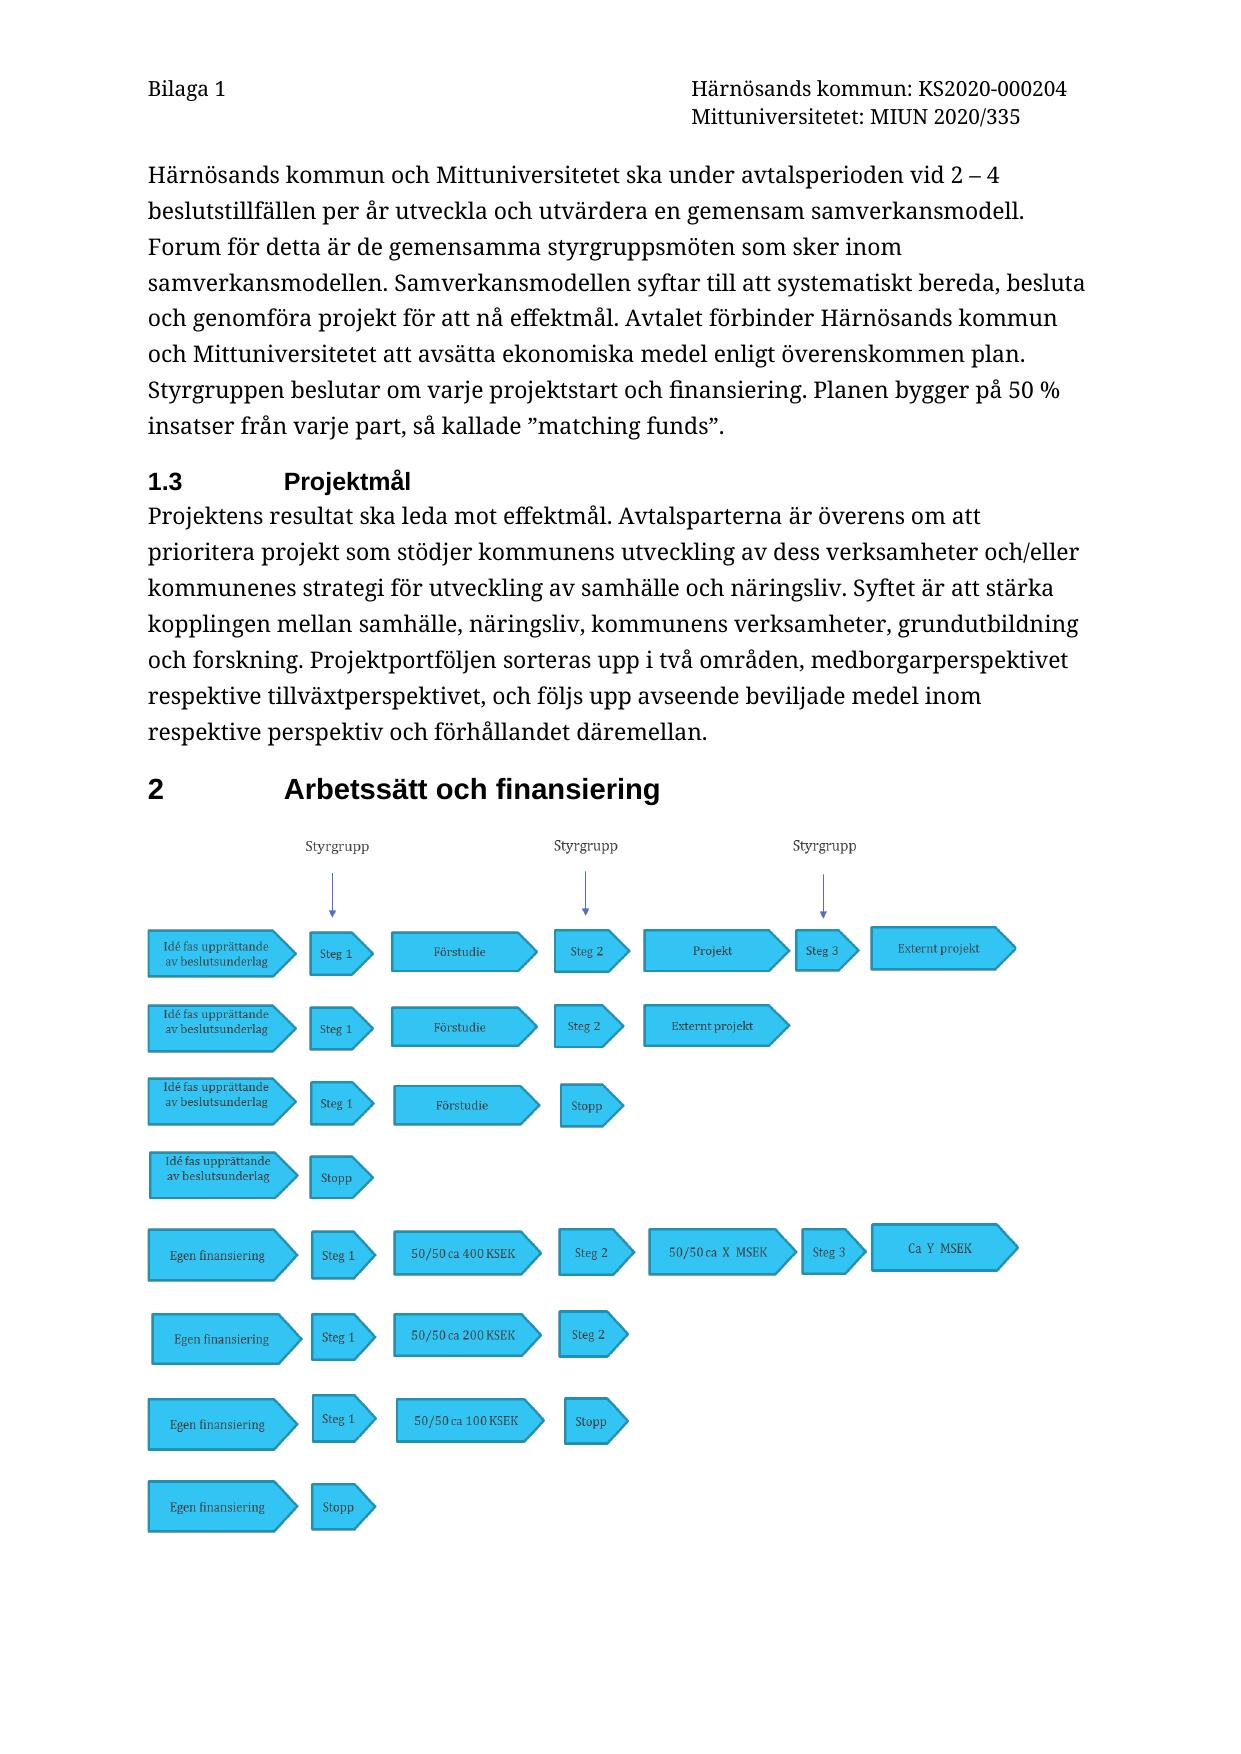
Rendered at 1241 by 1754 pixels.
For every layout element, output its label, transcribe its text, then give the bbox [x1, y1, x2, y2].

picture [147, 831, 1017, 1199]
text Härnösands kommun och Mittuniversitetet ska under avtalsperioden vid 2 – 4 beslutstillfällen per år utveckla och utvärdera en gemensam samverkansmodell. Forum för detta är de gemensamma styrgruppsmöten som sker inom samverkansmodellen. Samverkansmodellen syftar till att systematiskt bereda, besluta och genomföra projekt för att nå effektmål. Avtalet förbinder Härnösands kommun och Mittuniversitetet att avsätta ekonomiska medel enligt överenskommen plan. Styrgruppen beslutar om varje projektstart och finansiering. Planen bygger på 50 % insatser från varje part, så kallade ”matching funds”. [148, 159, 1093, 441]
text Projektens resultat ska leda mot effektmål. Avtalsparterna är överens om att prioritera projekt som stödjer kommunens utveckling av dess verksamheter och/eller kommunenes strategi för utveckling av samhälle och näringsliv. Syftet är att stärka kopplingen mellan samhälle, näringsliv, kommunens verksamheter, grundutbildning och forskning. Projektportföljen sorteras upp i två områden, medborgarperspektivet respektive tillväxtperspektivet, och följs upp avseende beviljade medel inom respektive perspektiv och förhållandet däremellan. [148, 500, 1093, 747]
text 2 Arbetssätt och finansiering [148, 772, 1093, 806]
picture [147, 1223, 1019, 1568]
subtitle 1.3 Projektmål [148, 467, 1093, 496]
